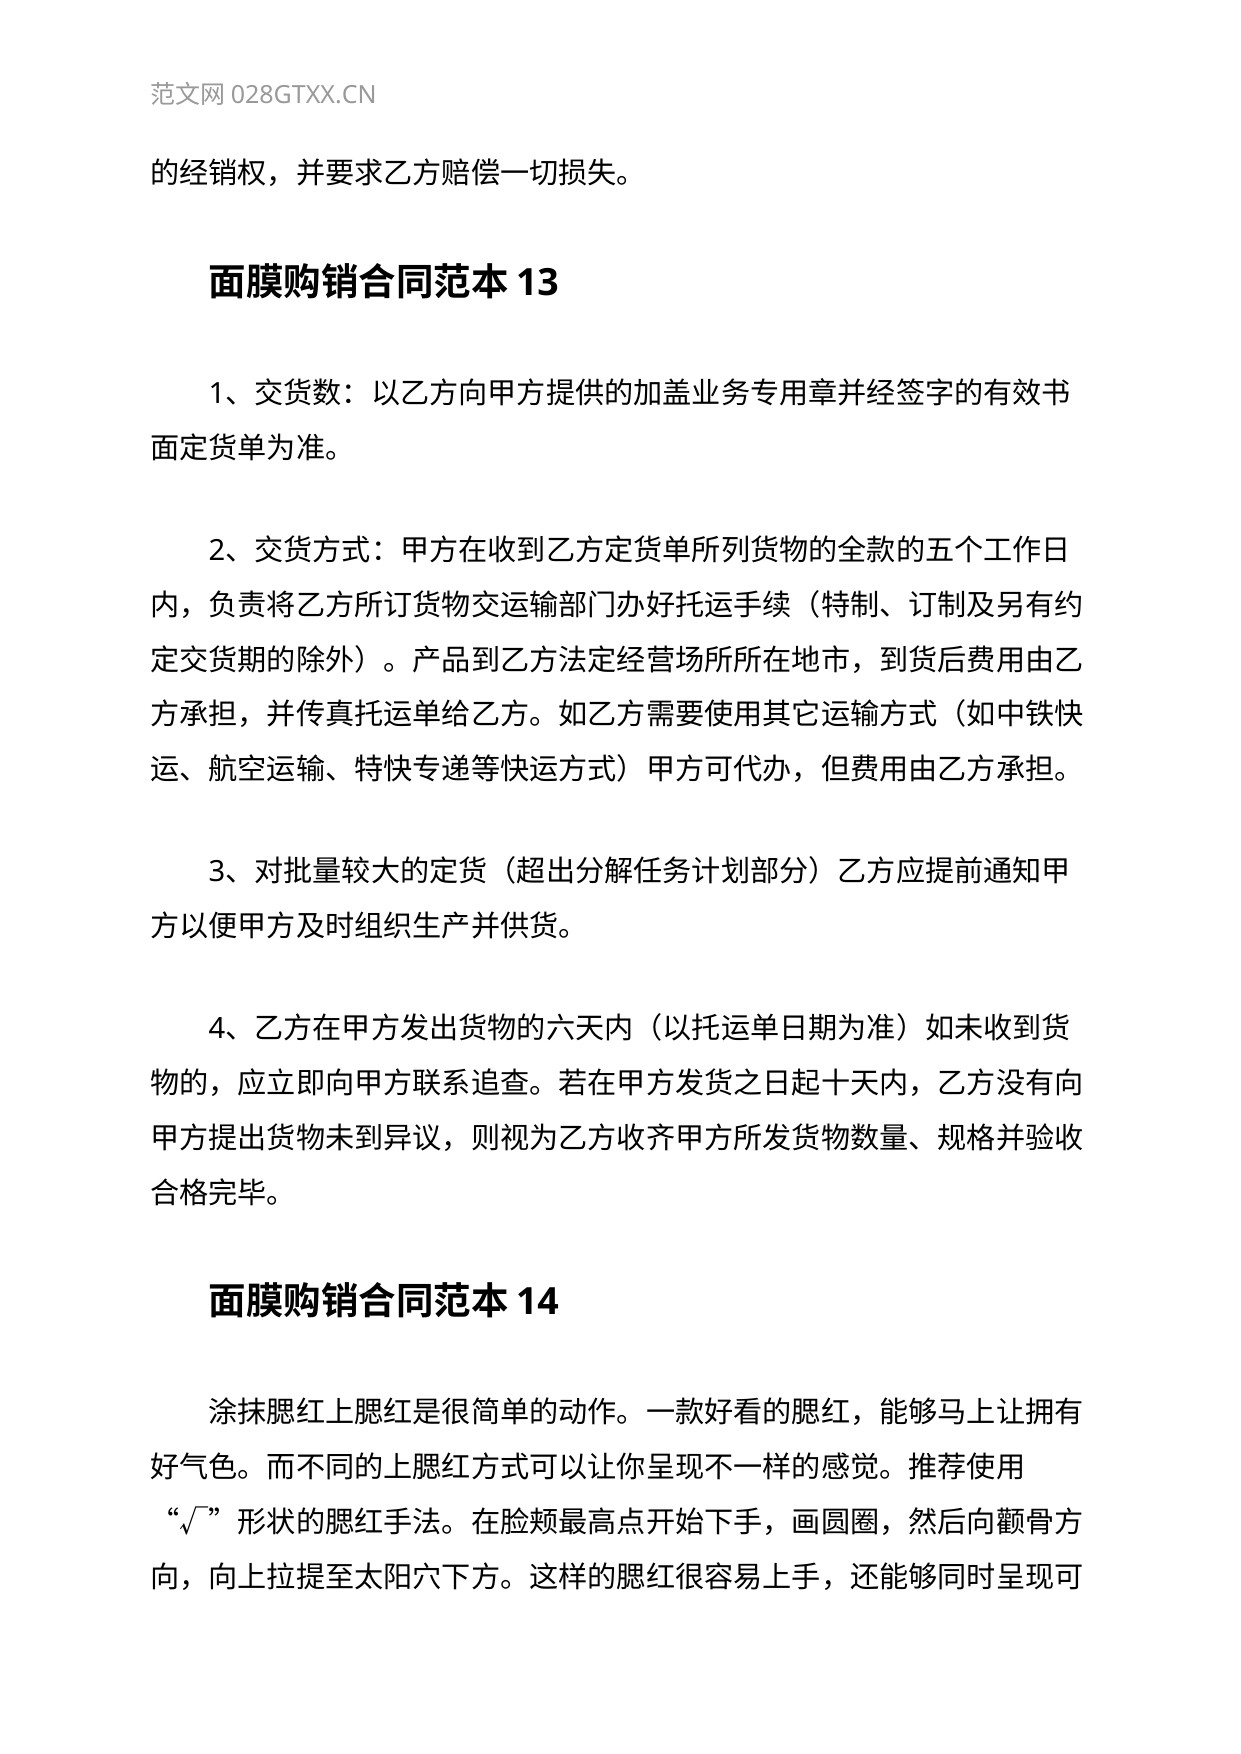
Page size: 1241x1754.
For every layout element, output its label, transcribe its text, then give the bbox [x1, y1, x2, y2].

text 1、交货数：以乙方向甲方提供的加盖业务专用章并经签字的有效书面定货单为准。 [150, 369, 1090, 467]
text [150, 1388, 1090, 1596]
text 面膜购销合同范本14 [150, 1271, 1090, 1325]
text 面膜购销合同范本13 [150, 252, 1090, 306]
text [150, 150, 1090, 192]
text 3、对批量较大的定货（超出分解任务计划部分）乙方应提前通知甲方以便甲方及时组织生产并供货。 [150, 848, 1090, 945]
text 2、交货方式：甲方在收到乙方定货单所列货物的全款的五个工作日内，负责将乙方所订货物交运输部门办好托运手续（特制、订制及另有约定交货期的除外）。产品到乙方法定经营场所所在地市，到货后费用由乙方承担，并传真托运单给乙方。如乙方需要使用其它运输方式（如中铁快运、航空运输、特快专递等快运方式）甲方可代办，但费用由乙方承担。 [150, 526, 1090, 788]
text 4、乙方在甲方发出货物的六天内（以托运单日期为准）如未收到货物的，应立即向甲方联系追查。若在甲方发货之日起十天内，乙方没有向甲方提出货物未到异议，则视为乙方收齐甲方所发货物数量、规格并验收合格完毕。 [150, 1004, 1090, 1211]
